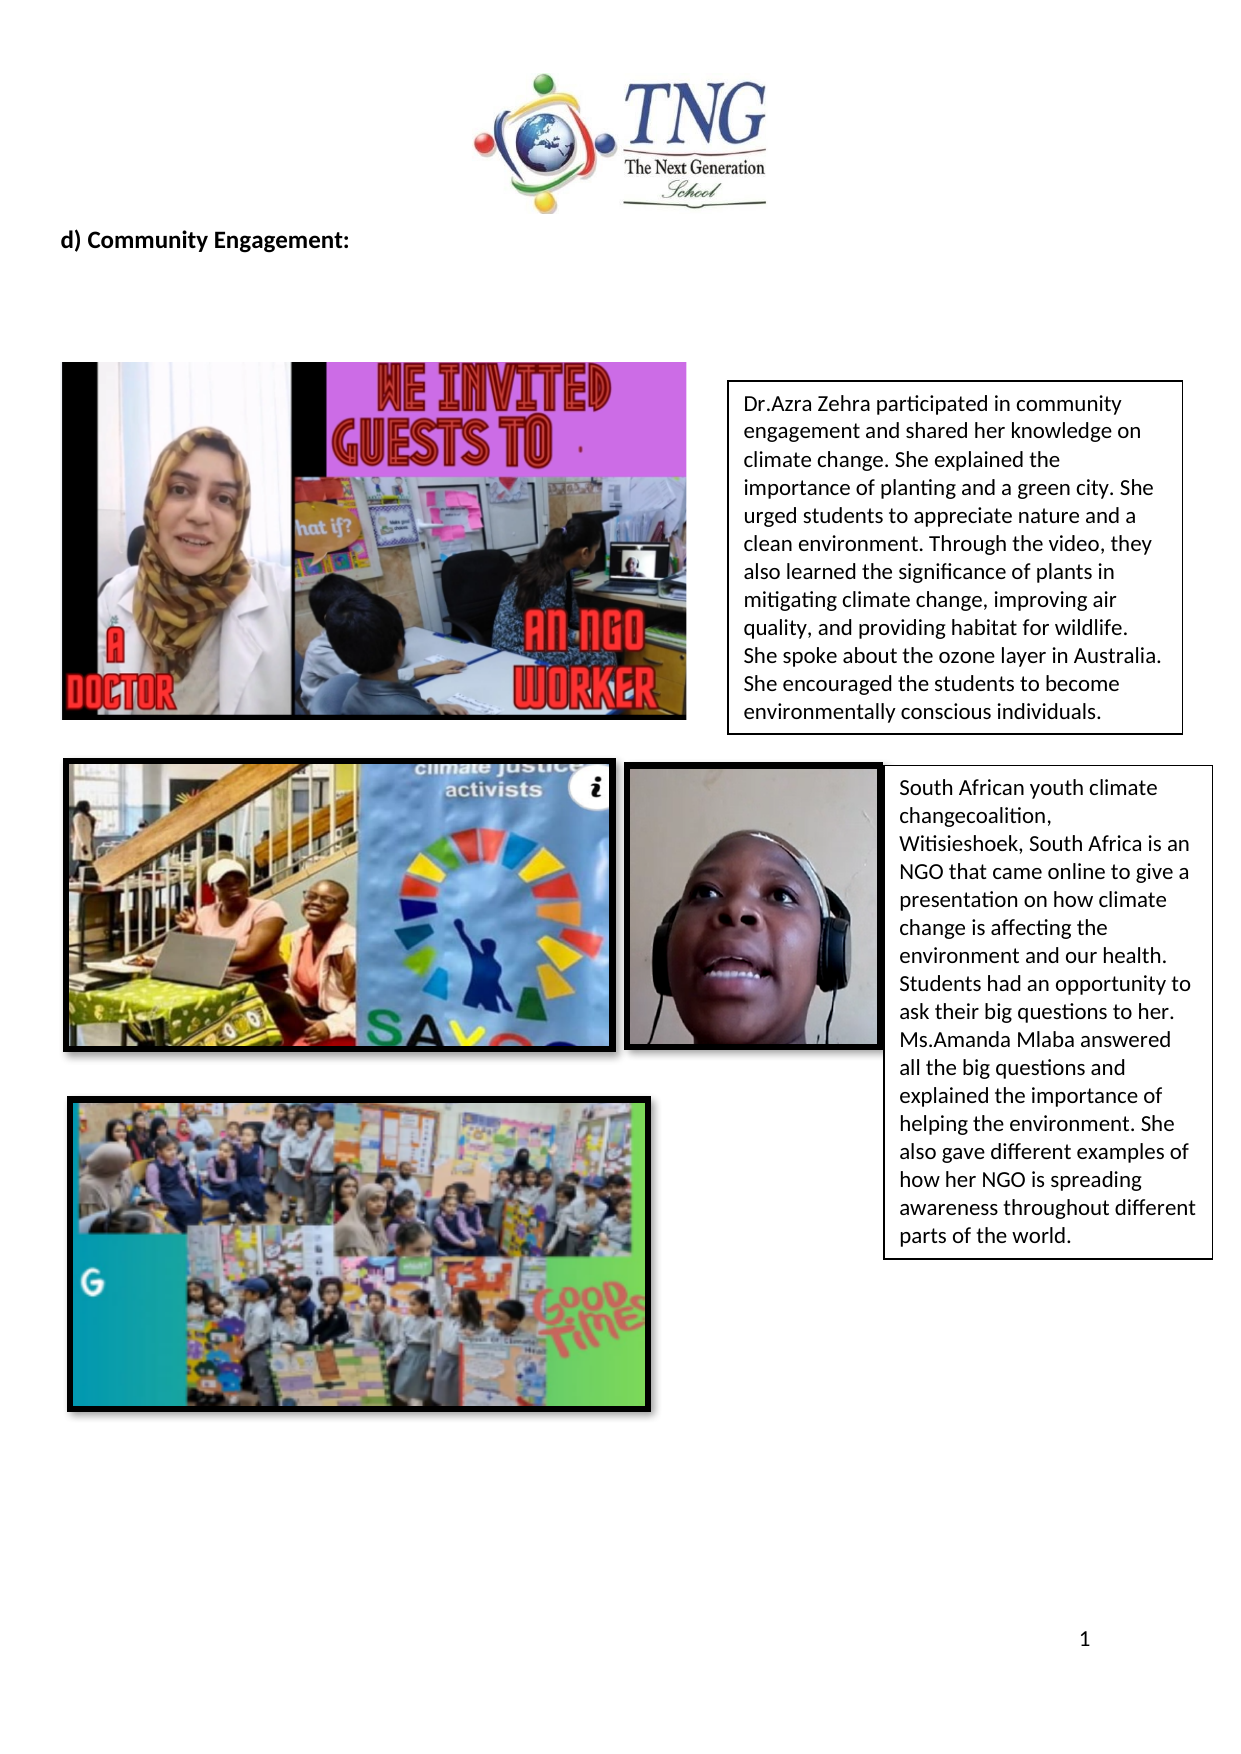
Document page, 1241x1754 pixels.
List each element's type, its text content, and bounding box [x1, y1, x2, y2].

picture [630, 769, 877, 1044]
picture [73, 1103, 645, 1406]
picture [69, 764, 609, 1046]
text d) Community Engagement: [60, 214, 1201, 255]
picture [471, 73, 768, 214]
picture [60, 362, 687, 720]
